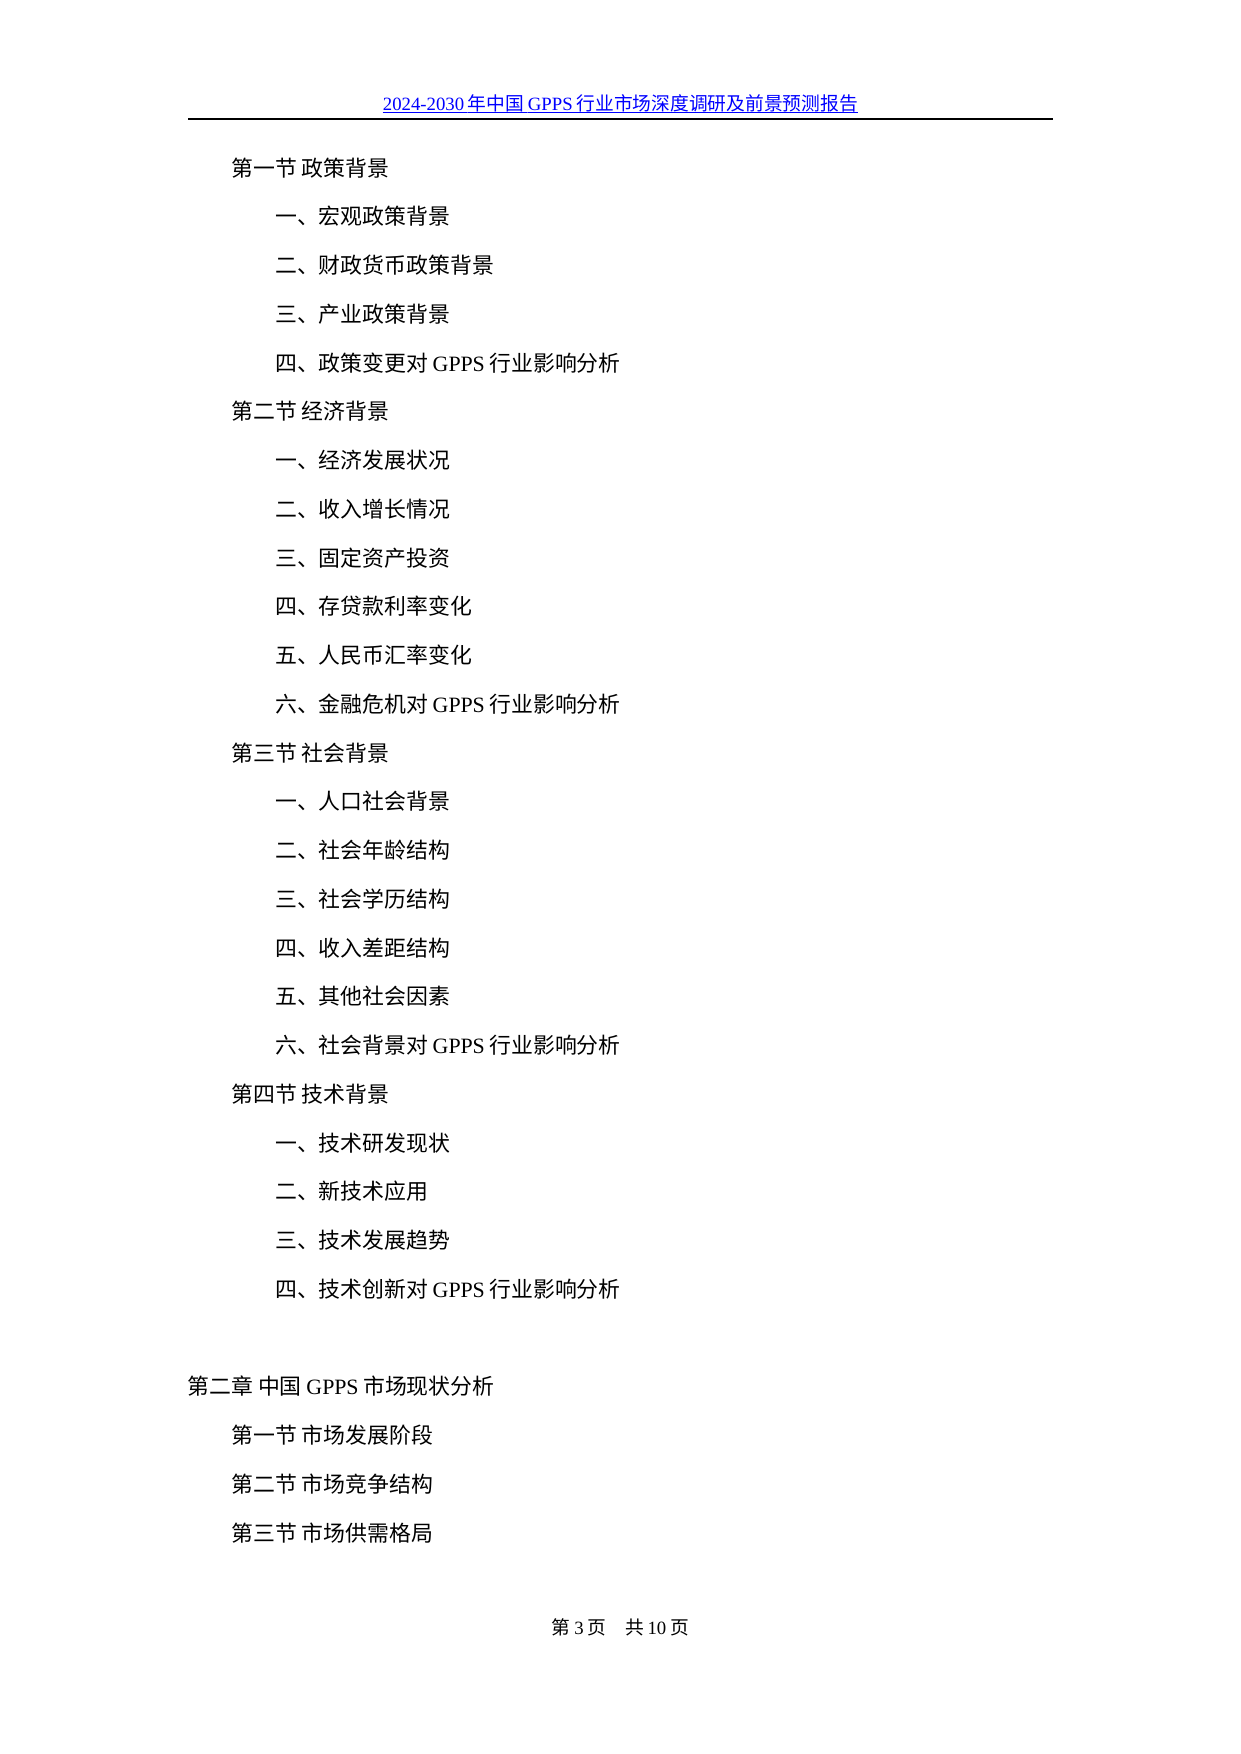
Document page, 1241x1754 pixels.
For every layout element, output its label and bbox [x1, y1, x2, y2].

text [187, 150, 1053, 1548]
